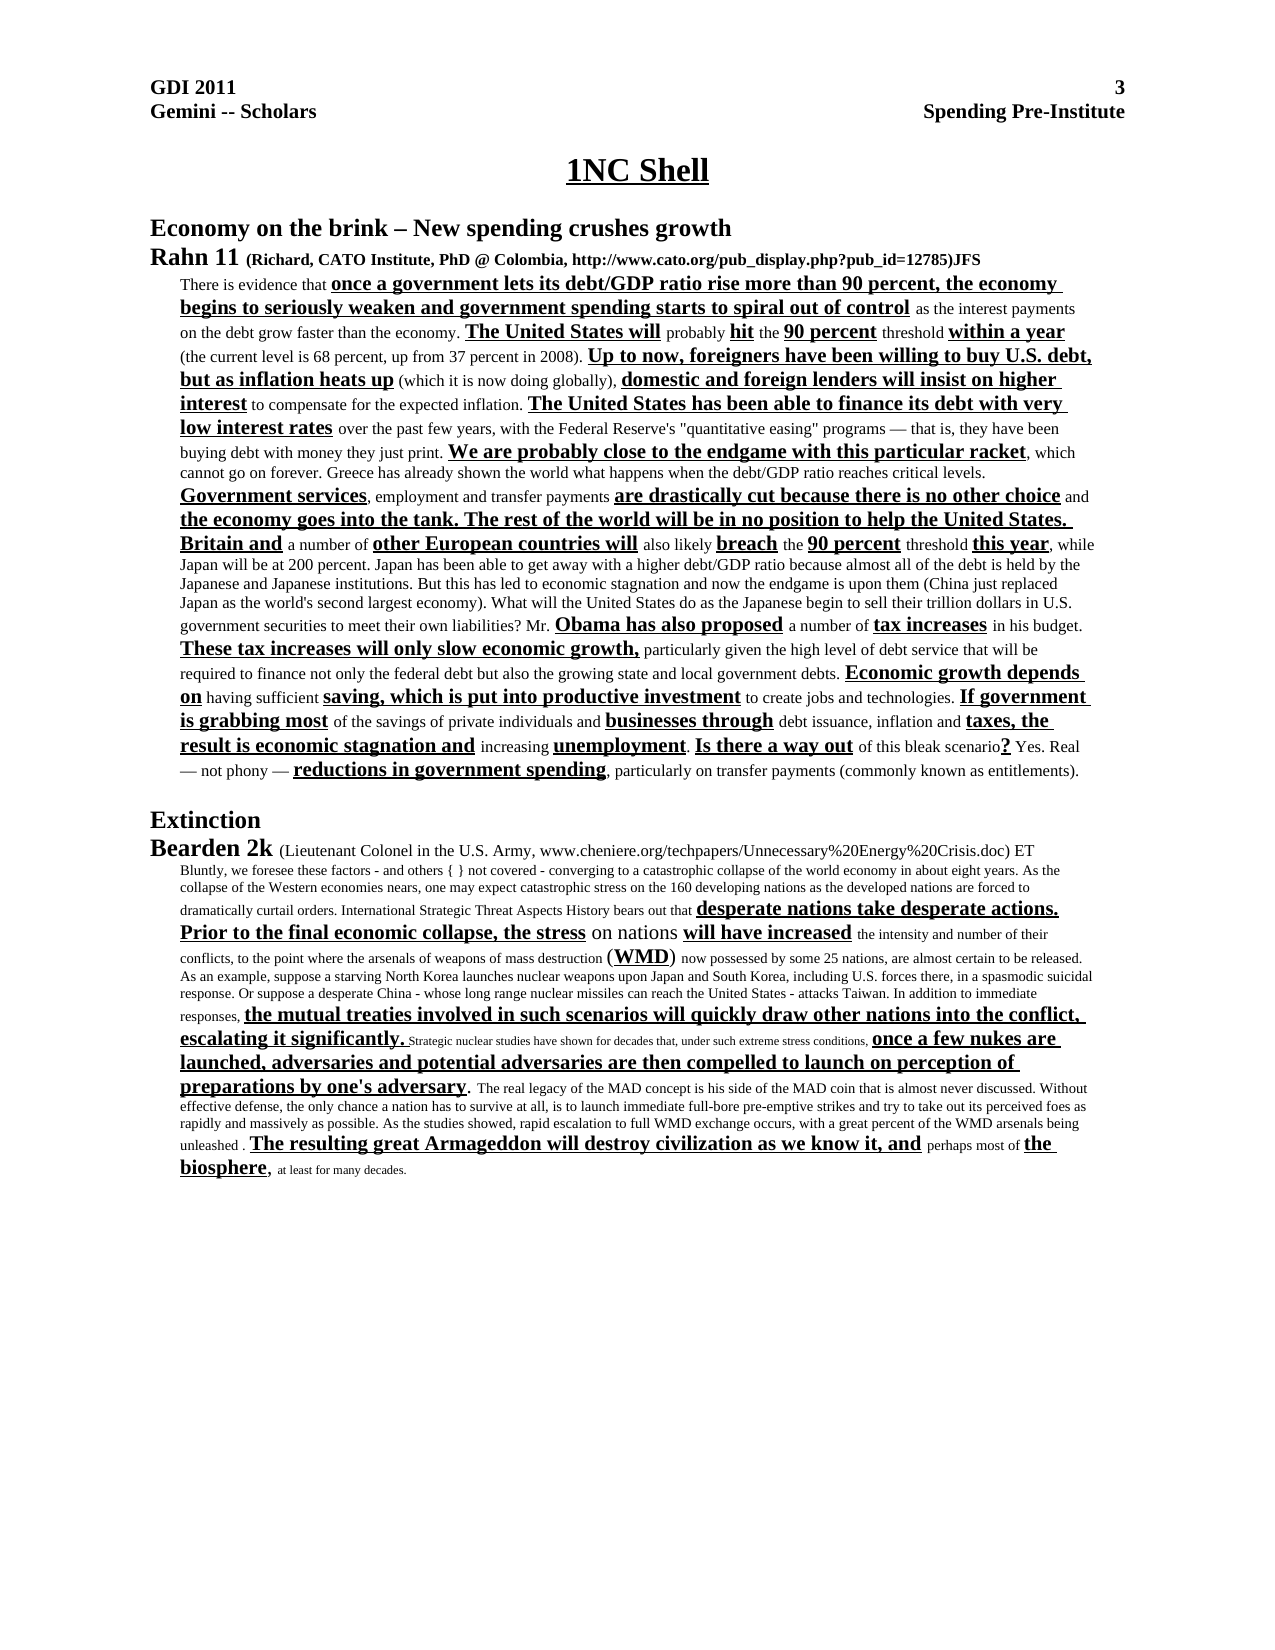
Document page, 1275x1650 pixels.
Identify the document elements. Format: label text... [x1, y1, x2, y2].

text There is evidence that once a government lets its debt/GDP ratio rise more than 90 percent, the economy begins to seriously weaken and government spending starts to spiral out of control as the interest payments on the debt grow faster than the economy. The United States will probably hit the 90 percent threshold within a year (the current level is 68 percent, up from 37 percent in 2008). Up to now, foreigners have been willing to buy U.S. debt, but as inflation heats up (which it is now doing globally), domestic and foreign lenders will insist on higher interest to compensate for the expected inflation. The United States has been able to finance its debt with very low interest rates over the past few years, with the Federal Reserve's "quantitative easing" programs — that is, they have been buying debt with money they just print. We are probably close to the endgame with this particular racket, which cannot go on forever. Greece has already shown the world what happens when the debt/GDP ratio reaches critical levels. Government services, employment and transfer payments are drastically cut because there is no other choice and the economy goes into the tank. The rest of the world will be in no position to help the United States. Britain and a number of other European countries will also likely breach the 90 percent threshold this year, while Japan will be at 200 percent. Japan has been able to get away with a higher debt/GDP ratio because almost all of the debt is held by the Japanese and Japanese institutions. But this has led to economic stagnation and now the endgame is upon them (China just replaced Japan as the world's second largest economy). What will the United States do as the Japanese begin to sell their trillion dollars in U.S. government securities to meet their own liabilities? Mr. Obama has also proposed a number of tax increases in his budget. These tax increases will only slow economic growth, particularly given the high level of debt service that will be required to finance not only the federal debt but also the growing state and local government debts. Economic growth depends on having sufficient saving, which is put into productive investment to create jobs and technologies. If government is grabbing most of the savings of private individuals and businesses through debt issuance, inflation and taxes, the result is economic stagnation and increasing unemployment. Is there a way out of this bleak scenario? Yes. Real — not phony — reductions in government spending, particularly on transfer payments (commonly known as entitlements). [180, 271, 1095, 781]
title 1NC Shell [150, 150, 1125, 188]
text Bluntly, we foresee these factors - and others { } not covered - converging to a catastrophic collapse of the world economy in about eight years. As the collapse of the Western economies nears, one may expect catastrophic stress on the 160 developing nations as the developed nations are forced to dramatically curtail orders. International Strategic Threat Aspects History bears out that desperate nations take desperate actions. Prior to the final economic collapse, the stress on nations will have increased the intensity and number of their conflicts, to the point where the arsenals of weapons of mass destruction (WMD) now possessed by some 25 nations, are almost certain to be released. As an example, suppose a starving North Korea launches nuclear weapons upon Japan and South Korea, including U.S. forces there, in a spasmodic suicidal response. Or suppose a desperate China - whose long range nuclear missiles can reach the United States - attacks Taiwan. In addition to immediate responses, the mutual treaties involved in such scenarios will quickly draw other nations into the conflict, escalating it significantly. Strategic nuclear studies have shown for decades that, under such extreme stress conditions, once a few nukes are launched, adversaries and potential adversaries are then compelled to launch on perception of preparations by one's adversary. The real legacy of the MAD concept is his side of the MAD coin that is almost never discussed. Without effective defense, the only chance a nation has to survive at all, is to launch immediate full-bore pre-emptive strikes and try to take out its perceived foes as rapidly and massively as possible. As the studies showed, rapid escalation to full WMD exchange occurs, with a great percent of the WMD arsenals being unleashed . The resulting great Armageddon will destroy civilization as we know it, and perhaps most of the biosphere, at least for many decades. [180, 862, 1095, 1179]
text Rahn 11 (Richard, CATO Institute, PhD @ Colombia, http://www.cato.org/pub_display.php?pub_id=12785)JFS [150, 242, 1125, 271]
text Economy on the brink – New spending crushes growth [150, 213, 1125, 242]
text Extinction [150, 805, 1125, 833]
text Bearden 2k (Lieutenant Colonel in the U.S. Army, www.cheniere.org/techpapers/Unnecessary%20Energy%20Crisis.doc) ET [150, 833, 1125, 862]
